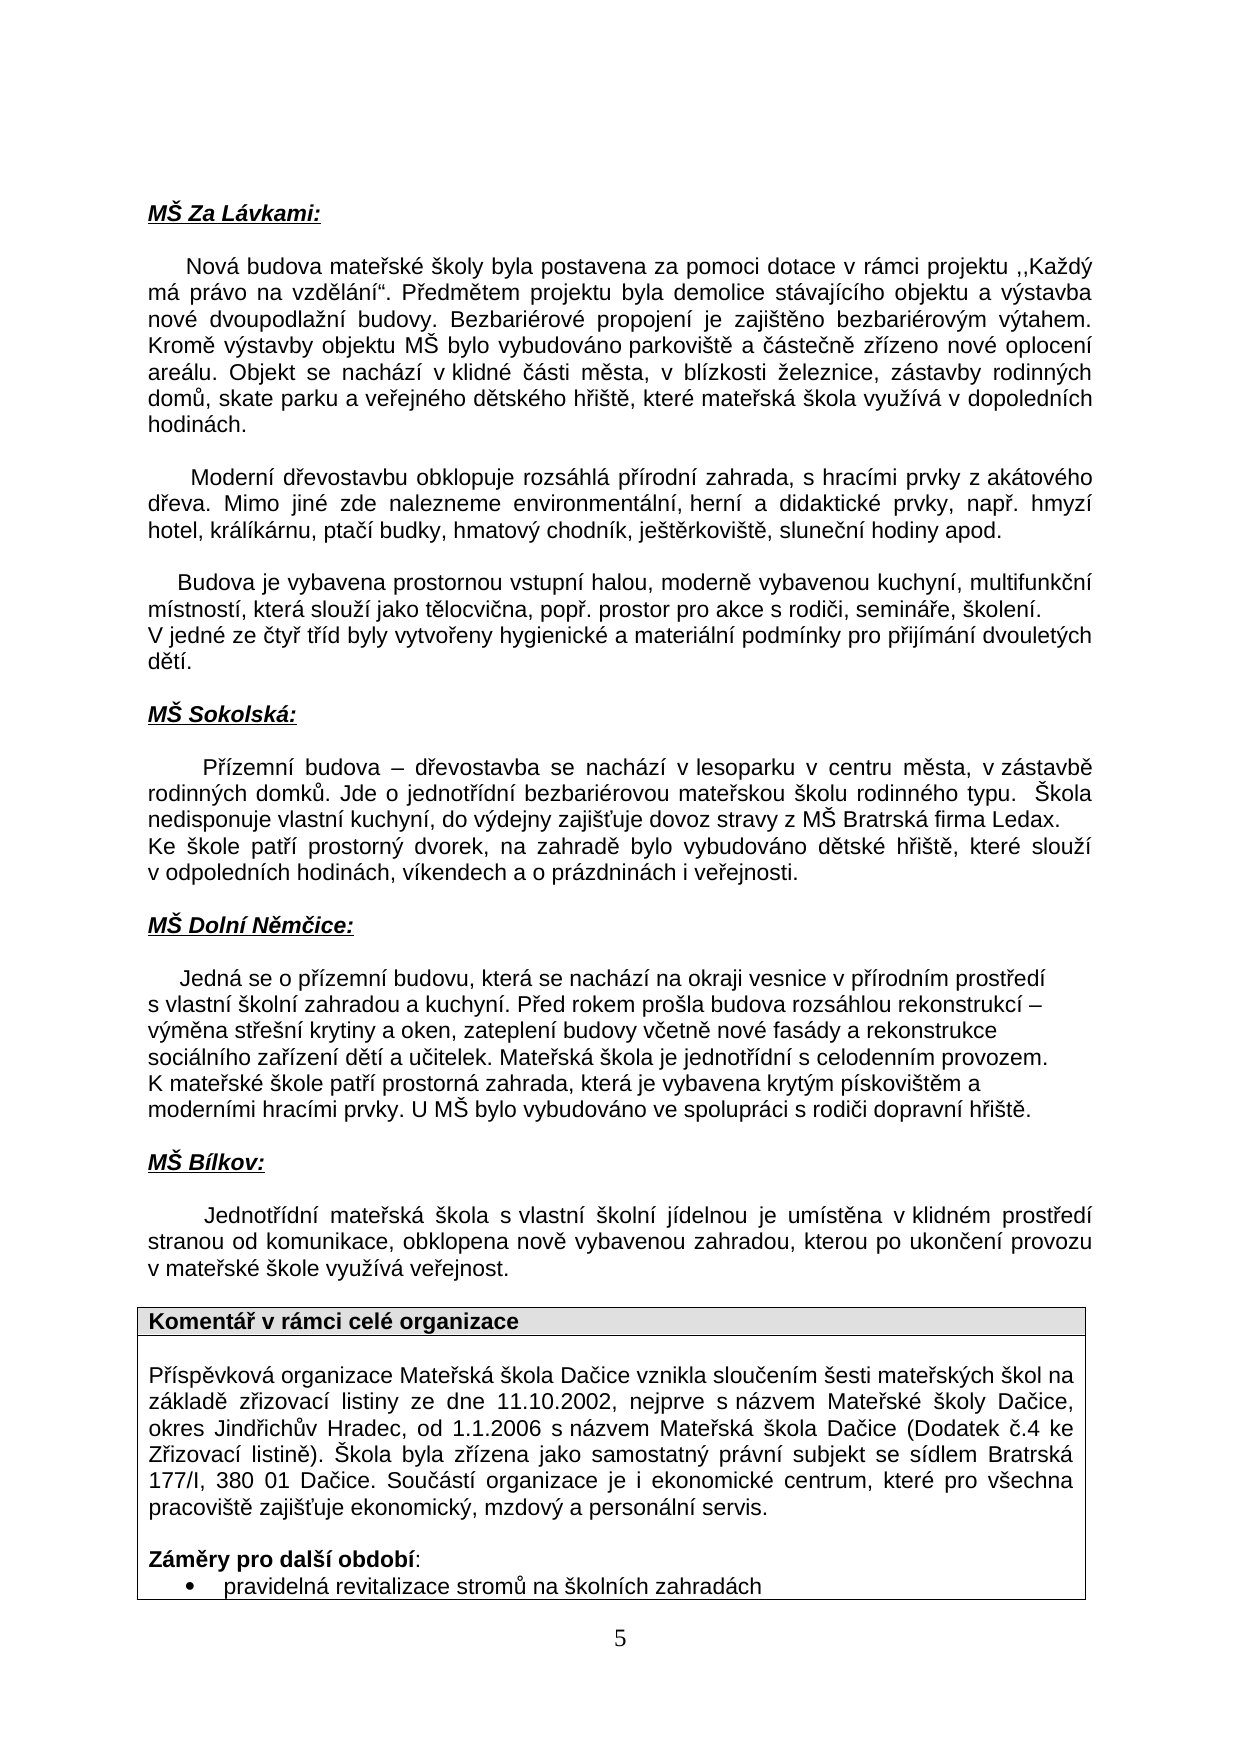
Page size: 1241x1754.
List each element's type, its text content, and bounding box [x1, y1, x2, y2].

text MŠ Dolní Němčice: [148, 912, 1093, 938]
text K mateřské škole patří prostorná zahrada, která je vybavena krytým pískovištěm a moderními hracími prvky. U MŠ bylo vybudováno ve spolupráci s rodiči dopravní hřiště. [148, 1070, 1093, 1123]
text Jednotřídní mateřská škola s vlastní školní jídelnou je umístěna v klidném prostředí stranou od komunikace, obklopena nově vybavenou zahradou, kterou po ukončení provozu v mateřské škole využívá veřejnost. [148, 1202, 1093, 1281]
text V jedné ze čtyř tříd byly vytvořeny hygienické a materiální podmínky pro přijímání dvouletých dětí. [148, 622, 1093, 675]
text Ke škole patří prostorný dvorek, na zahradě bylo vybudováno dětské hřiště, které slouží v odpoledních hodinách, víkendech a o prázdninách i veřejnosti. [148, 833, 1093, 886]
text MŠ Bílkov: [148, 1149, 1093, 1175]
text Jedná se o přízemní budovu, která se nachází na okraji vesnice v přírodním prostředí s vlastní školní zahradou a kuchyní. Před rokem prošla budova rozsáhlou rekonstrukcí – výměna střešní krytiny a oken, zateplení budovy včetně nové fasády a rekonstrukce sociálního zařízení dětí a učitelek. Mateřská škola je jednotřídní s celodenním provozem. [148, 964, 1093, 1070]
text MŠ Za Lávkami: [148, 200, 1093, 227]
text Přízemní budova – dřevostavba se nachází v lesoparku v centru města, v zástavbě rodinných domků. Jde o jednotřídní bezbariérovou mateřskou školu rodinného typu. Škola nedisponuje vlastní kuchyní, do výdejny zajišťuje dovoz stravy z MŠ Bratrská firma Ledax. [148, 754, 1093, 833]
text Budova je vybavena prostornou vstupní halou, moderně vybavenou kuchyní, multifunkční místností, která slouží jako tělocvična, popř. prostor pro akce s rodiči, semináře, školení. [148, 569, 1093, 622]
text MŠ Sokolská: [148, 701, 1093, 727]
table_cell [138, 1336, 1085, 1599]
text Moderní dřevostavbu obklopuje rozsáhlá přírodní zahrada, s hracími prvky z akátového dřeva. Mimo jiné zde nalezneme environmentální, herní a didaktické prvky, např. hmyzí hotel, králíkárnu, ptačí budky, hmatový chodník, ještěrkoviště, sluneční hodiny apod. [148, 464, 1093, 543]
text Nová budova mateřské školy byla postavena za pomoci dotace v rámci projektu ,,Každý má právo na vzdělání“. Předmětem projektu byla demolice stávajícího objektu a výstavba nové dvoupodlažní budovy. Bezbariérové propojení je zajištěno bezbariérovým výtahem. Kromě výstavby objektu MŠ bylo vybudováno parkoviště a částečně zřízeno nové oplocení areálu. Objekt se nachází v klidné části města, v blízkosti železnice, zástavby rodinných domů, skate parku a veřejného dětského hřiště, které mateřská škola využívá v dopoledních hodinách. [148, 253, 1093, 437]
table_header Komentář v rámci celé organizace [138, 1308, 1085, 1334]
